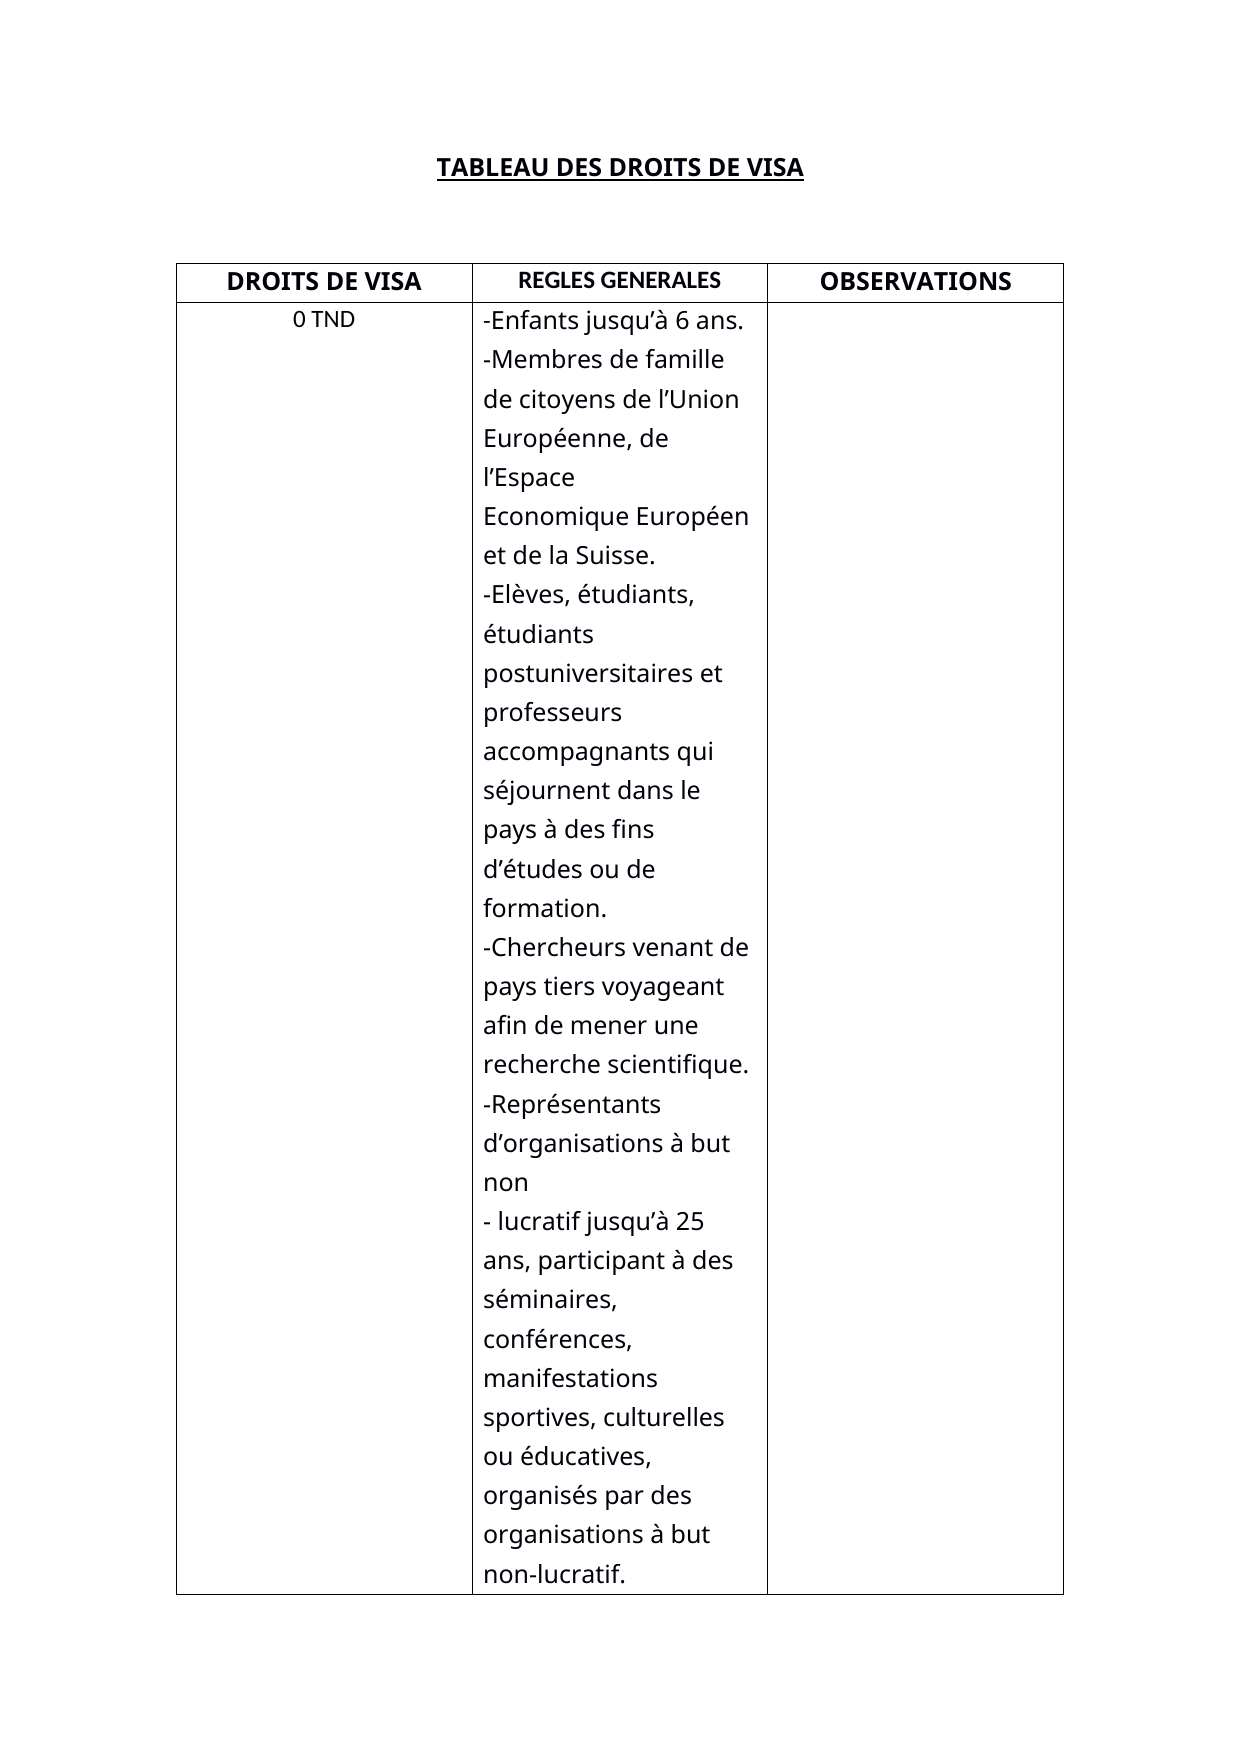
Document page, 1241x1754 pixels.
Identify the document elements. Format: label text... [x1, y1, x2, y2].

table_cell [473, 303, 767, 1594]
table_cell 0 TND [177, 303, 472, 1594]
table_header DROITS DE VISA [177, 264, 472, 302]
table_cell [768, 303, 1063, 1594]
table_header REGLES GENERALES [473, 264, 767, 302]
table_header OBSERVATIONS [768, 264, 1063, 302]
text TABLEAU DES DROITS DE VISA [187, 150, 1053, 184]
